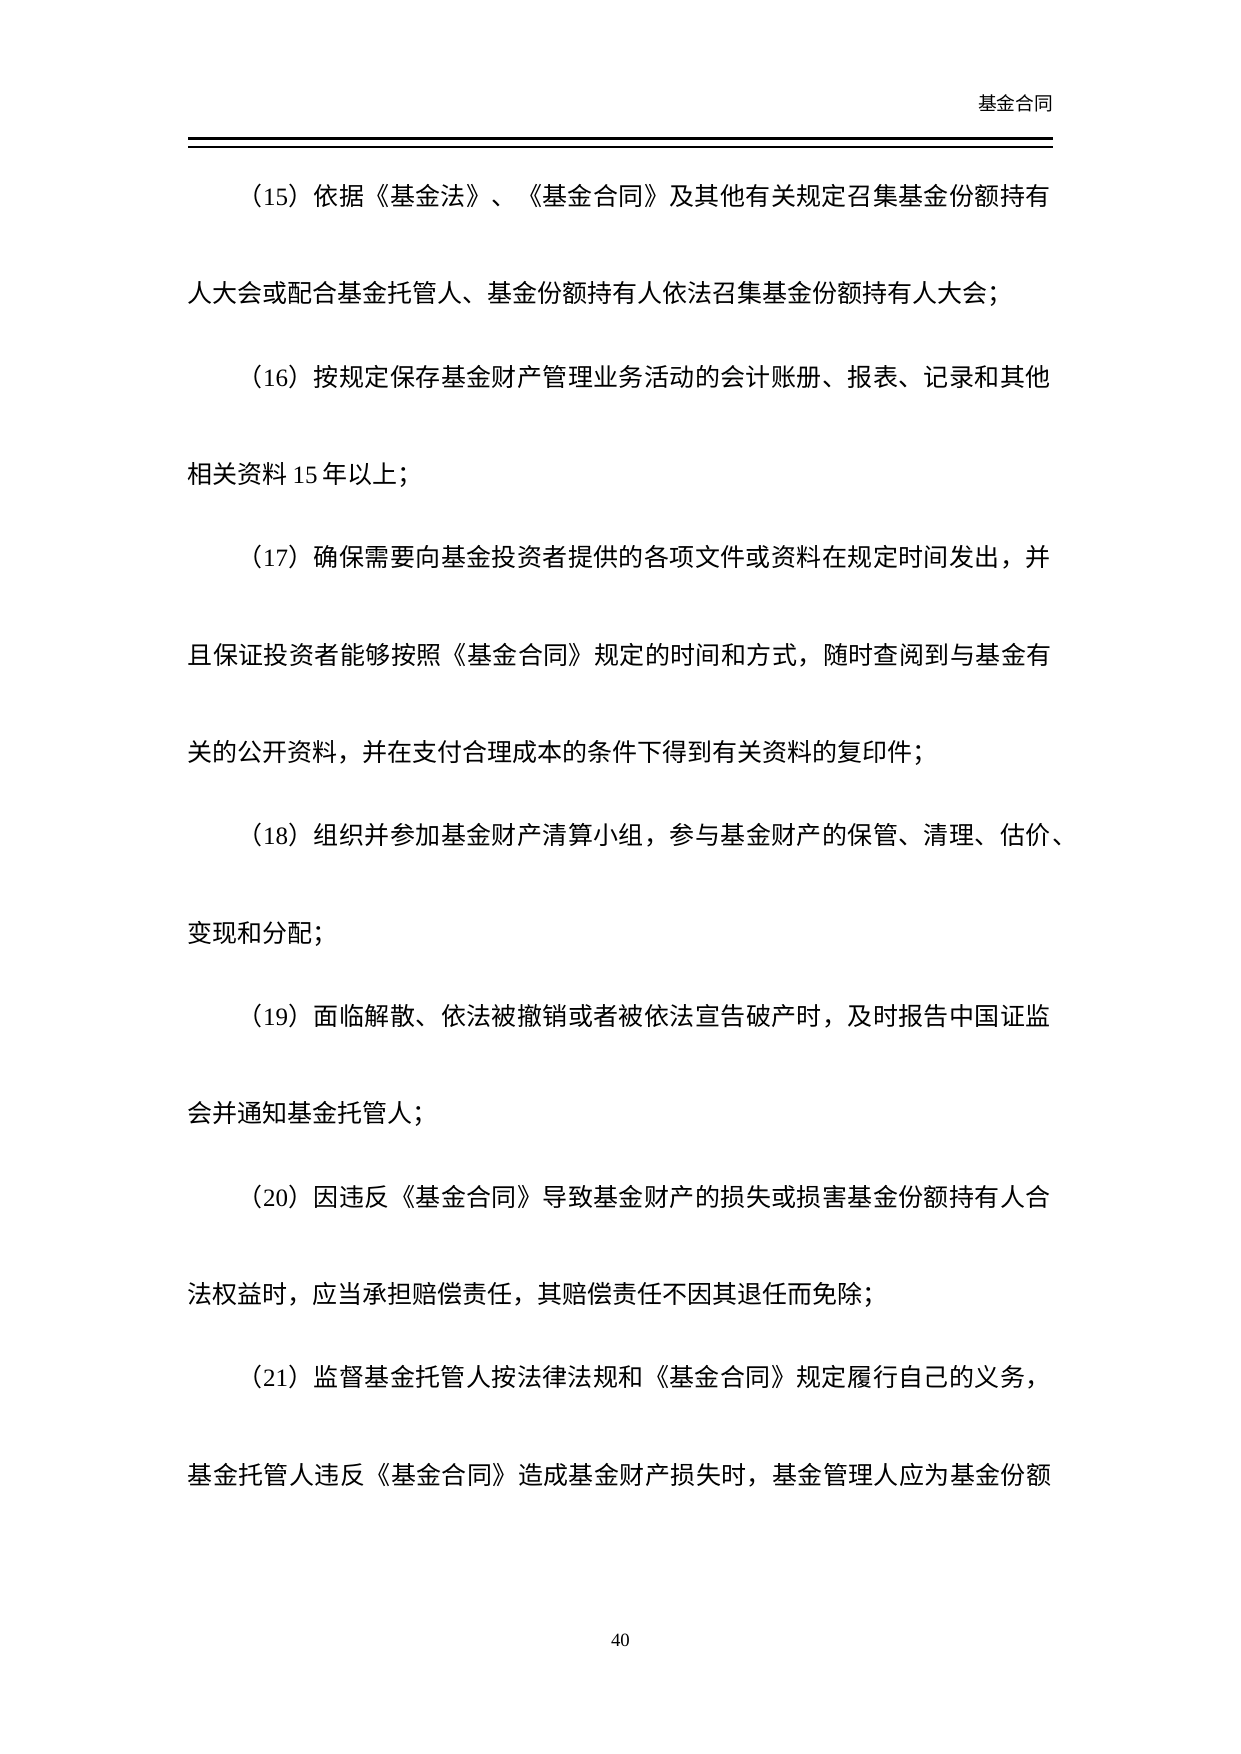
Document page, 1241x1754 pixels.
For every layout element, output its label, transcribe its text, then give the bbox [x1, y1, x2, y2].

text （17）确保需要向基金投资者提供的各项文件或资料在规定时间发出，并且保证投资者能够按照《基金合同》规定的时间和方式，随时查阅到与基金有关的公开资料，并在支付合理成本的条件下得到有关资料的复印件； [187, 523, 1053, 783]
text （19）面临解散、依法被撤销或者被依法宣告破产时，及时报告中国证监会并通知基金托管人； [187, 982, 1053, 1144]
text （18）组织并参加基金财产清算小组，参与基金财产的保管、清理、估价、变现和分配； [187, 801, 1053, 964]
text （15）依据《基金法》、《基金合同》及其他有关规定召集基金份额持有人大会或配合基金托管人、基金份额持有人依法召集基金份额持有人大会； [187, 162, 1053, 324]
text （20）因违反《基金合同》导致基金财产的损失或损害基金份额持有人合法权益时，应当承担赔偿责任，其赔偿责任不因其退任而免除； [187, 1163, 1053, 1325]
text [187, 1343, 1053, 1506]
text （16）按规定保存基金财产管理业务活动的会计账册、报表、记录和其他相关资料15年以上； [187, 343, 1053, 505]
